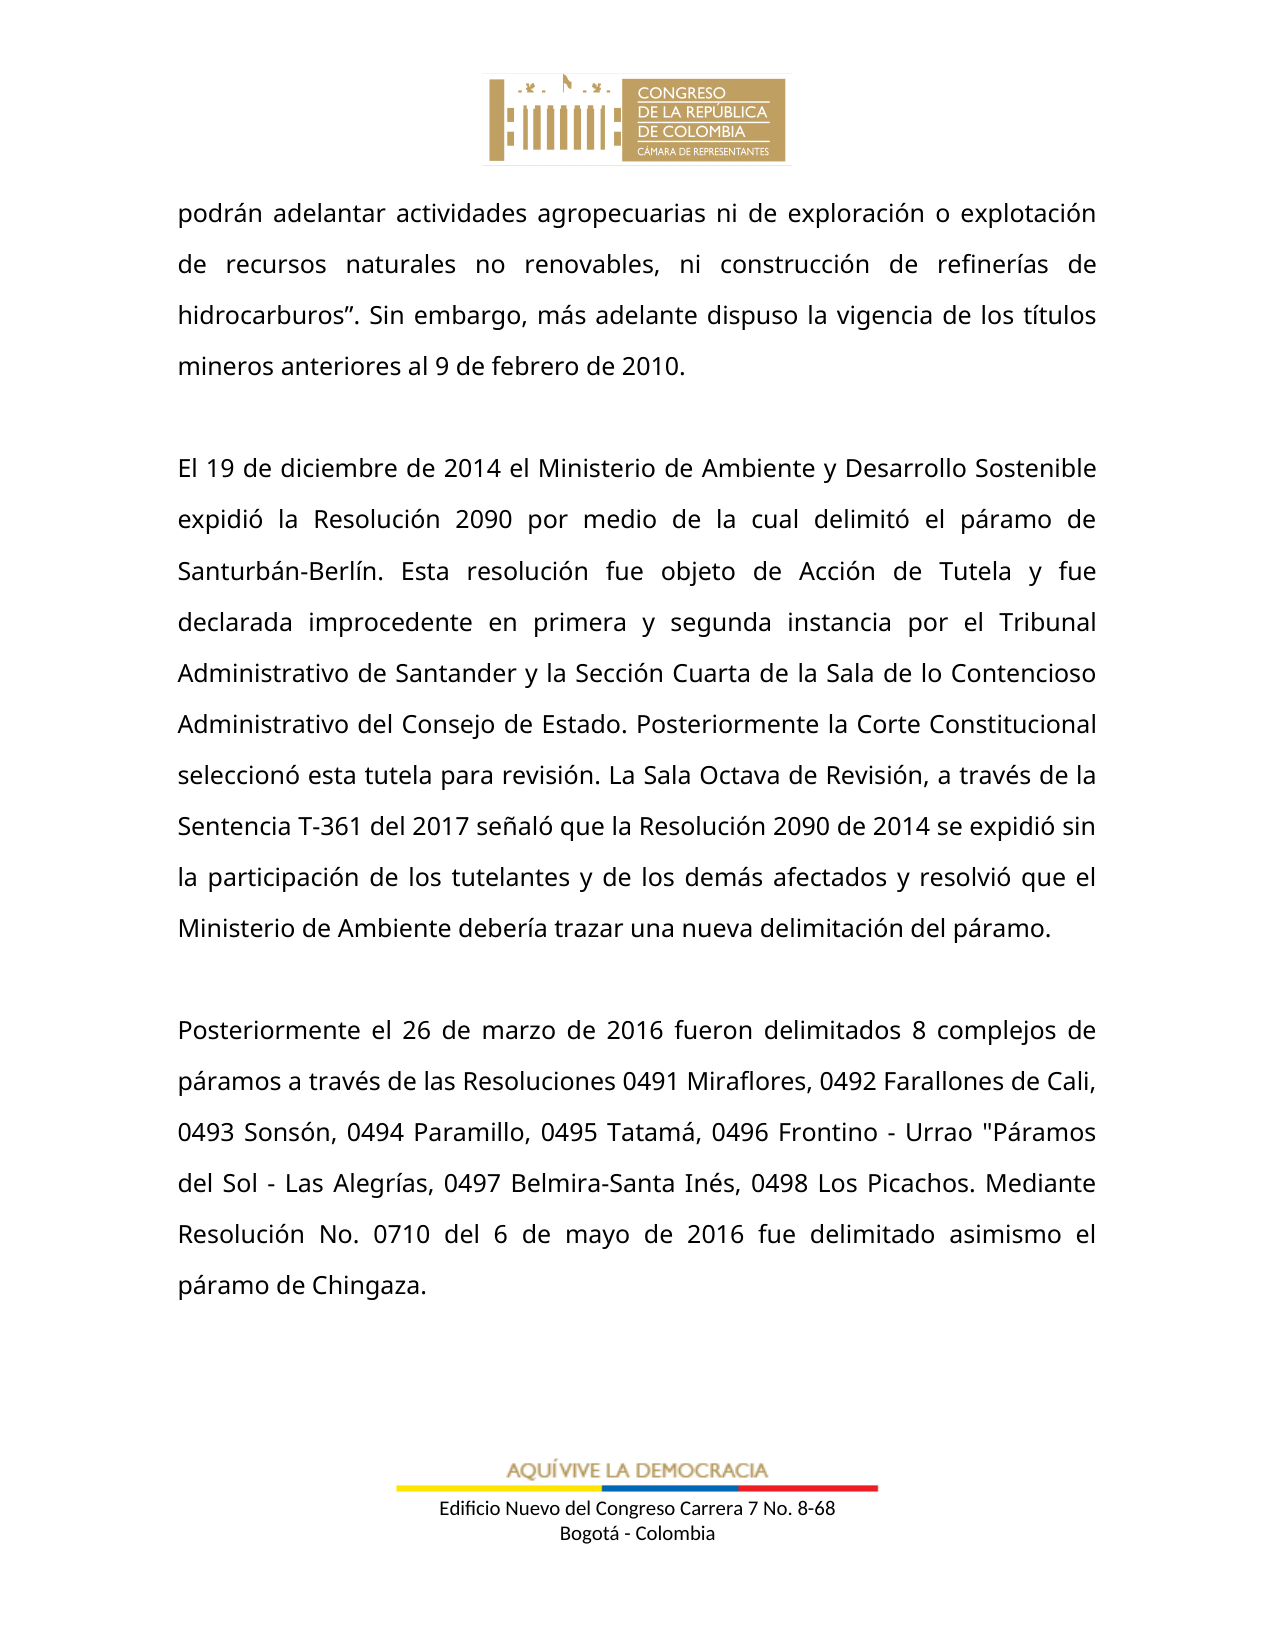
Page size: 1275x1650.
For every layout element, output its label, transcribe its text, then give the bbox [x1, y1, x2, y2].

text El 19 de diciembre de 2014 el Ministerio de Ambiente y Desarrollo Sostenible expidió la Resolución 2090 por medio de la cual delimitó el páramo de Santurbán-Berlín. Esta resolución fue objeto de Acción de Tutela y fue declarada improcedente en primera y segunda instancia por el Tribunal Administrativo de Santander y la Sección Cuarta de la Sala de lo Contencioso Administrativo del Consejo de Estado. Posteriormente la Corte Constitucional seleccionó esta tutela para revisión. La Sala Octava de Revisión, a través de la Sentencia T-361 del 2017 señaló que la Resolución 2090 de 2014 se expidió sin la participación de los tutelantes y de los demás afectados y resolvió que el Ministerio de Ambiente debería trazar una nueva delimitación del páramo. [177, 451, 1098, 944]
picture [482, 73, 793, 166]
picture [381, 1451, 894, 1495]
text Posteriormente el 26 de marzo de 2016 fueron delimitados 8 complejos de páramos a través de las Resoluciones 0491 Miraflores, 0492 Farallones de Cali, 0493 Sonsón, 0494 Paramillo, 0495 Tatamá, 0496 Frontino - Urrao "Páramos del Sol - Las Alegrías, 0497 Belmira-Santa Inés, 0498 Los Picachos. Mediante Resolución No. 0710 del 6 de mayo de 2016 fue delimitado asimismo el páramo de Chingaza. [177, 1013, 1098, 1302]
